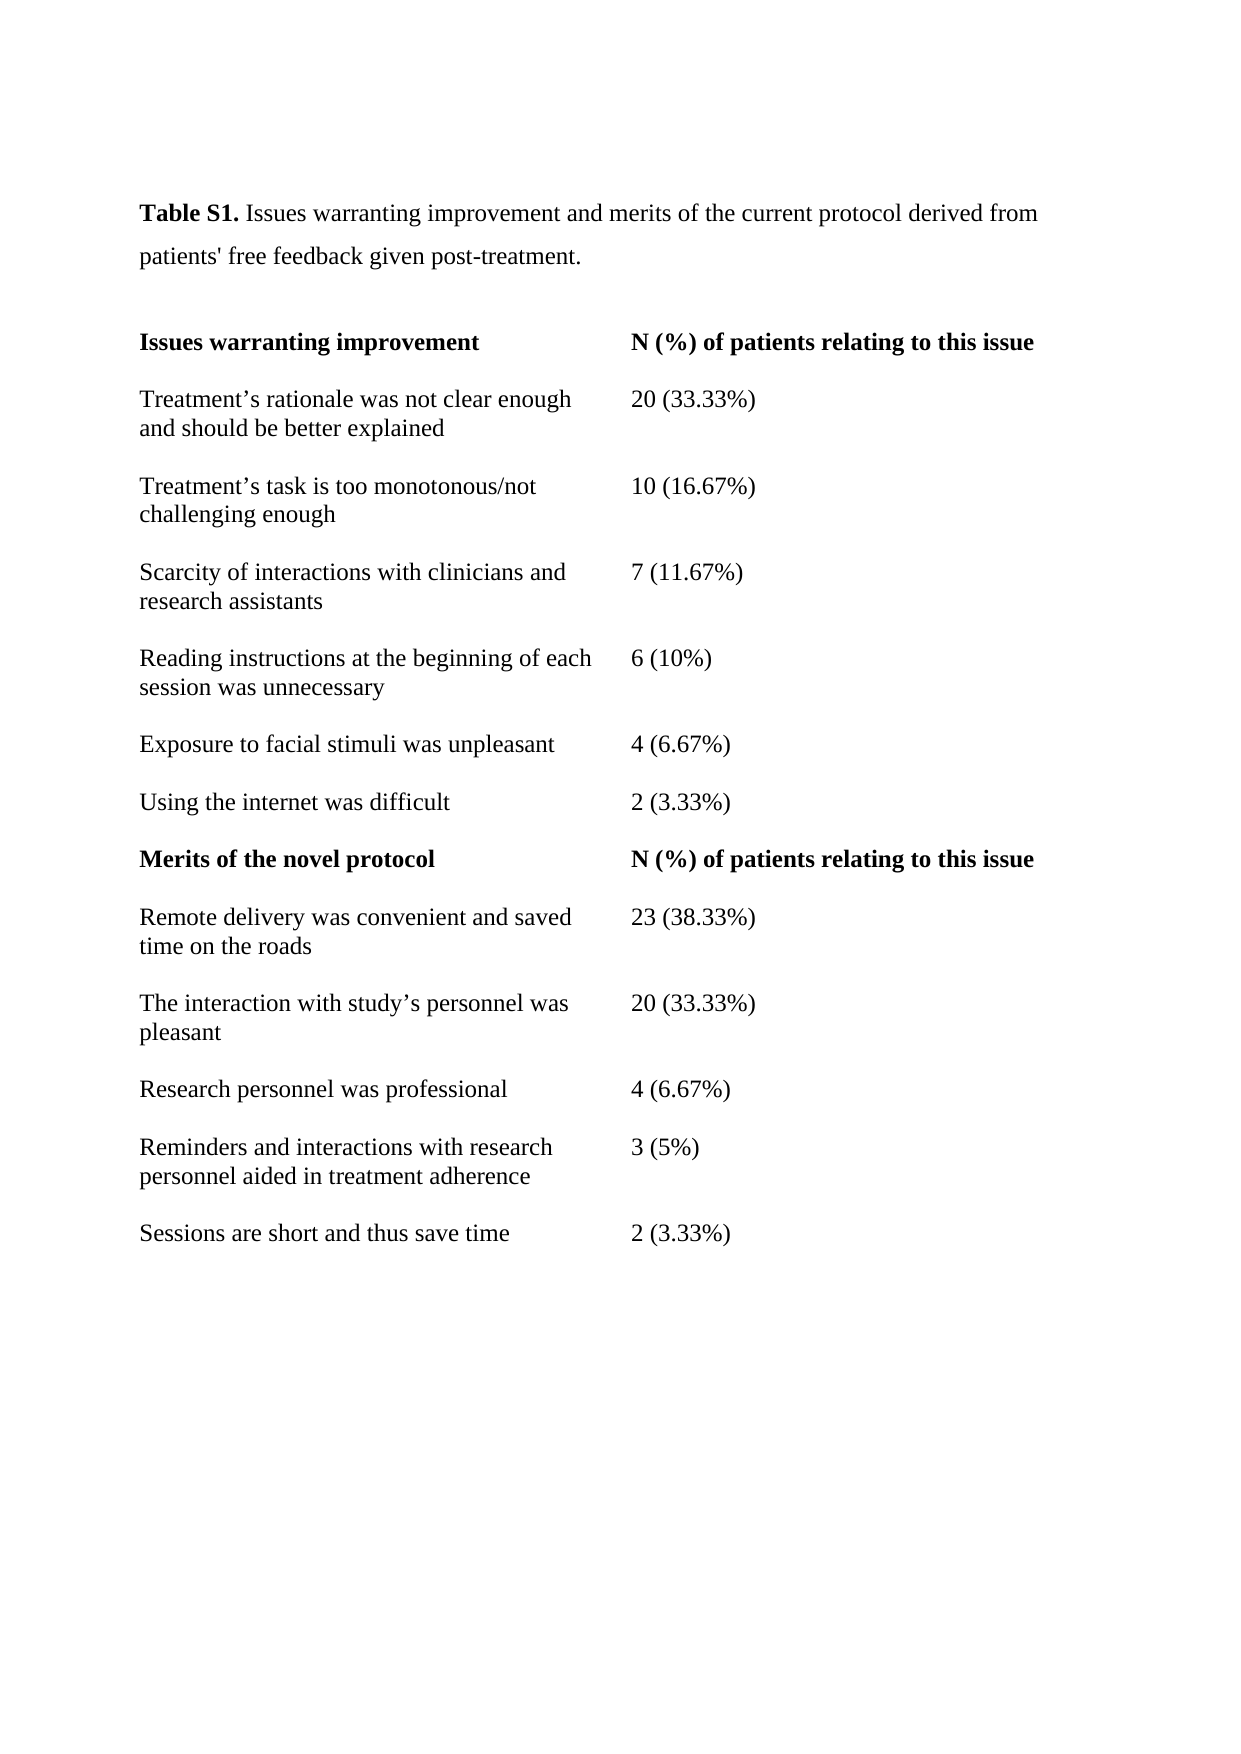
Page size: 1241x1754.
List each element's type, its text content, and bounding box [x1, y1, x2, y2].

table_cell N (%) of patients relating to this issue [620, 327, 1117, 384]
table_cell The interaction with study’s personnel was pleasant [128, 988, 619, 1074]
table_cell Scarcity of interactions with clinicians and research assistants [128, 557, 619, 643]
table_cell Treatment’s task is too monotonous/not challenging enough [128, 471, 619, 557]
table_cell 2 (3.33%) [620, 1218, 1117, 1247]
table_cell Remote delivery was convenient and saved time on the roads [128, 902, 619, 988]
table_cell Issues warranting improvement [128, 327, 619, 384]
table_cell 20 (33.33%) [620, 988, 1117, 1074]
table_cell Using the internet was difficult [128, 787, 619, 844]
table_cell Merits of the novel protocol [128, 845, 619, 902]
table_cell 10 (16.67%) [620, 471, 1117, 557]
table_cell 23 (38.33%) [620, 902, 1117, 988]
table_cell 4 (6.67%) [620, 730, 1117, 787]
table_cell 4 (6.67%) [620, 1075, 1117, 1132]
table_cell Exposure to facial stimuli was unpleasant [128, 730, 619, 787]
table_cell Research personnel was professional [128, 1075, 619, 1132]
table_cell 6 (10%) [620, 643, 1117, 729]
table_cell Sessions are short and thus save time [128, 1218, 619, 1247]
table_cell Reading instructions at the beginning of each session was unnecessary [128, 643, 619, 729]
table_cell 20 (33.33%) [620, 385, 1117, 471]
table_cell Treatment’s rationale was not clear enough and should be better explained [128, 385, 619, 471]
table_cell N (%) of patients relating to this issue [620, 845, 1117, 902]
table_cell 3 (5%) [620, 1132, 1117, 1218]
table_header Table S1. Issues warranting improvement and merits of the current protocol derived from patients' free feedback given post-treatment. [128, 198, 1117, 327]
table_cell Reminders and interactions with research personnel aided in treatment adherence [128, 1132, 619, 1218]
table_cell 2 (3.33%) [620, 787, 1117, 844]
table_cell 7 (11.67%) [620, 557, 1117, 643]
